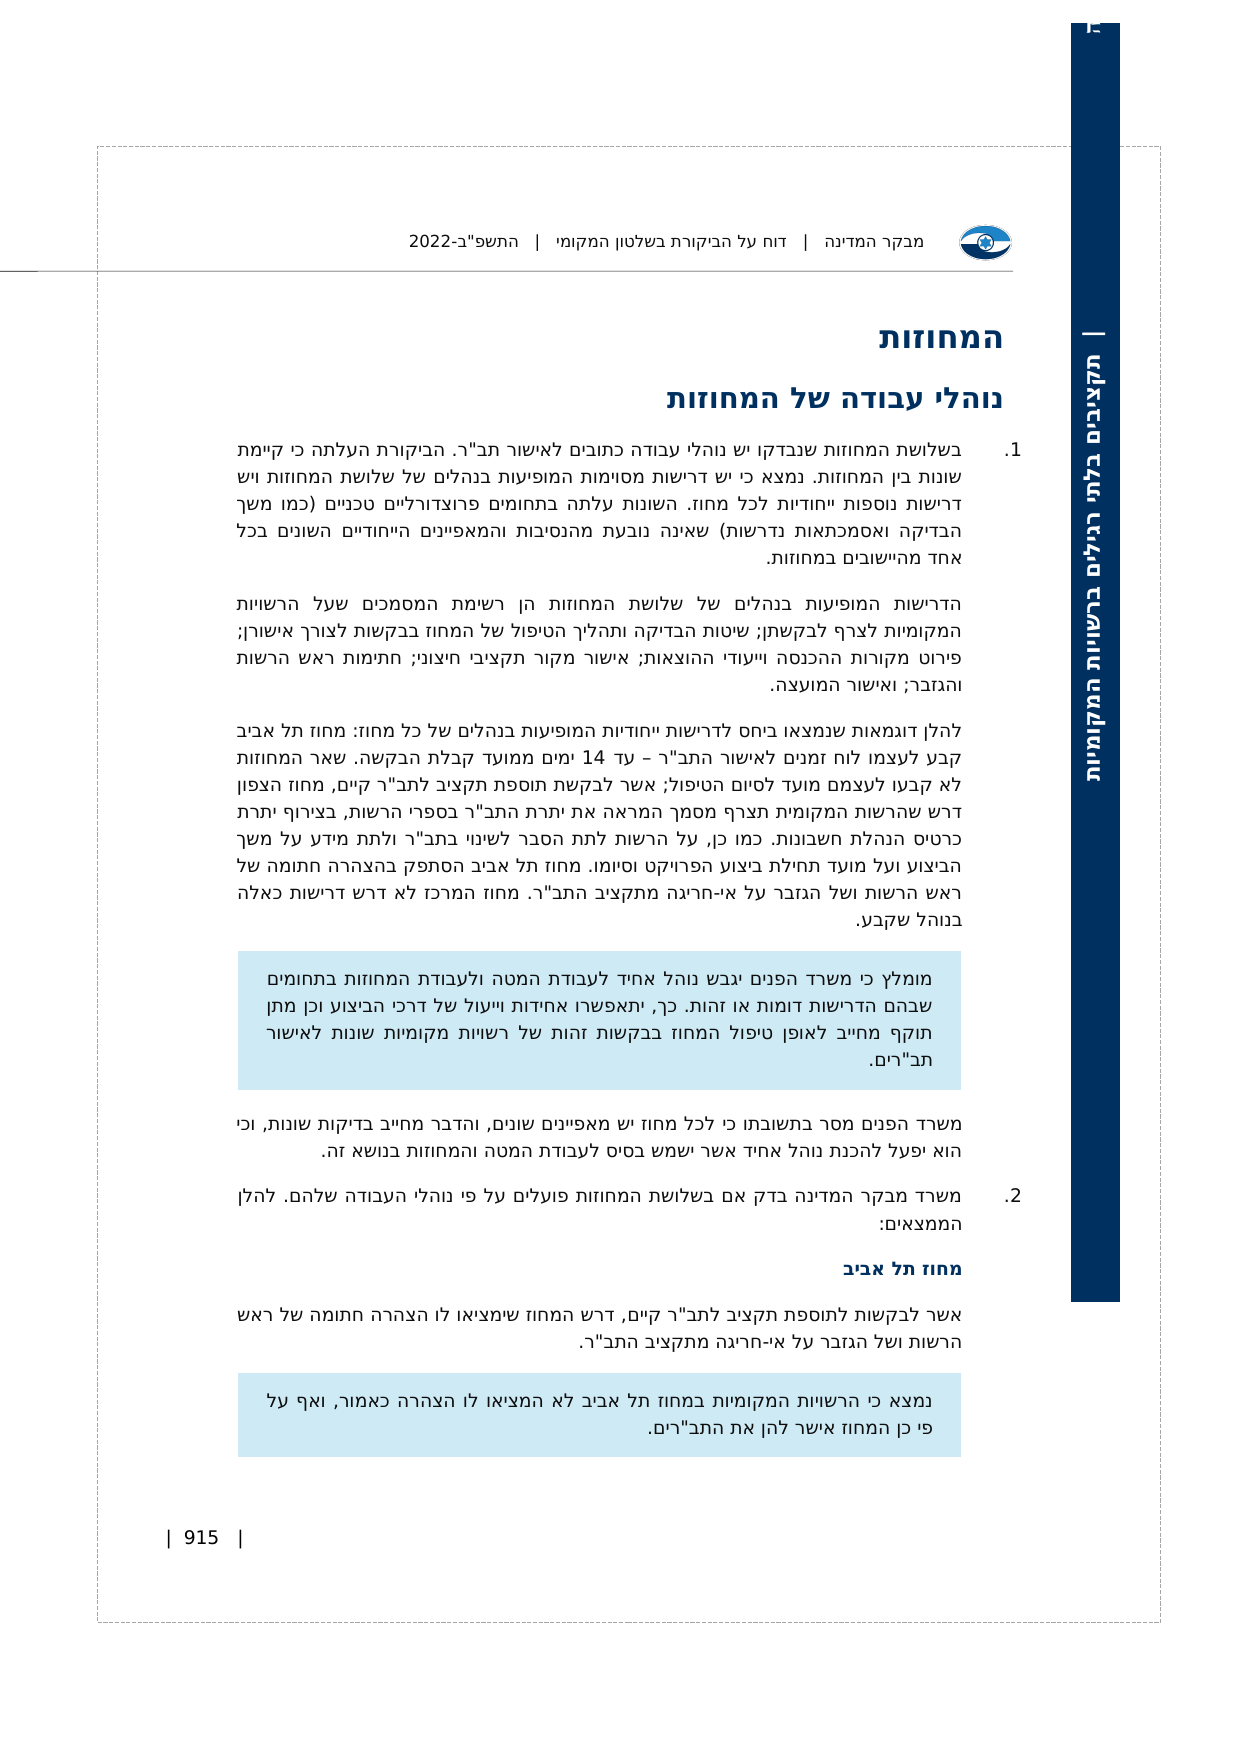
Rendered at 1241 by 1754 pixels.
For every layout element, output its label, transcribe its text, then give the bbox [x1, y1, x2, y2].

picture [957, 222, 1014, 263]
text הדרישות המופיעות בנהלים של שלושת המחוזות הן רשימת המסמכים שעל הרשויות המקומיות לצרף לבקשתן; שיטות הבדיקה ותהליך הטיפול של המחוז בבקשות לצורך אישורן; פירוט מקורות ההכנסה וייעודי ההוצאות; אישור מקור תקציבי חיצוני; חתימות ראש הרשות והגזבר; ואישור המועצה. [236, 588, 963, 697]
text מומלץ כי משרד הפנים יגבש נוהל אחיד לעבודת המטה ולעבודת המחוזות בתחומים שבהם הדרישות דומות או זהות. כך, יתאפשרו אחידות וייעול של דרכי הביצוע וכן מתן תוקף מחייב לאופן טיפול המחוז בבקשות זהות של רשויות מקומיות שונות לאישור תב"רים. [243, 956, 956, 1085]
list בשלושת המחוזות שנבדקו יש נוהלי עבודה כתובים לאישור תב"ר. הביקורת העלתה כי קיימת שונות בין המחוזות. נמצא כי יש דרישות מסוימות המופיעות בנהלים של שלושת המחוזות ויש דרישות נוספות ייחודיות לכל מחוז. השונות עלתה בתחומים פרוצדורליים טכניים (כמו משך הבדיקה ואסמכתאות נדרשות) שאינה נובעת מהנסיבות והמאפיינים הייחודיים השונים בכל אחד מהיישובים במחוזות. [236, 434, 1004, 570]
text אשר לבקשות לתוספת תקציב לתב"ר קיים, דרש המחוז שימציאו לו הצהרה חתומה של ראש הרשות ושל הגזבר על אי-חריגה מתקציב התב"ר. [236, 1300, 963, 1354]
text משרד מבקר המדינה בדק אם בשלושת המחוזות פועלים על פי נוהלי העבודה שלהם. להלן הממצאים: [236, 1181, 1004, 1235]
text מחוז תל אביב [236, 1254, 963, 1281]
text המחוזות [236, 319, 1004, 357]
text להלן דוגמאות שנמצאו ביחס לדרישות ייחודיות המופיעות בנהלים של כל מחוז: מחוז תל אביב קבע לעצמו לוח זמנים לאישור התב"ר – עד 14 ימים ממועד קבלת הבקשה. שאר המחוזות לא קבעו לעצמם מועד לסיום הטיפול; אשר לבקשת תוספת תקציב לתב"ר קיים, מחוז הצפון דרש שהרשות המקומית תצרף מסמך המראה את יתרת התב"ר בספרי הרשות, בצירוף יתרת כרטיס הנהלת חשבונות. כמו כן, על הרשות לתת הסבר לשינוי בתב"ר ולתת מידע על משך הביצוע ועל מועד תחילת ביצוע הפרויקט וסיומו. מחוז תל אביב הסתפק בהצהרה חתומה של ראש הרשות ושל הגזבר על אי-חריגה מתקציב התב"ר. מחוז המרכז לא דרש דרישות כאלה בנוהל שקבע. [236, 716, 963, 932]
text נמצא כי הרשויות המקומיות במחוז תל אביב לא המציאו לו הצהרה כאמור, ואף על פי כן המחוז אישר להן את התב"רים. [243, 1378, 956, 1453]
text משרד הפנים מסר בתשובתו כי לכל מחוז יש מאפיינים שונים, והדבר מחייב בדיקות שונות, וכי הוא יפעל להכנת נוהל אחיד אשר ישמש בסיס לעבודת המטה והמחוזות בנושא זה. [236, 1108, 963, 1162]
text נוהלי עבודה של המחוזות [236, 382, 1004, 416]
